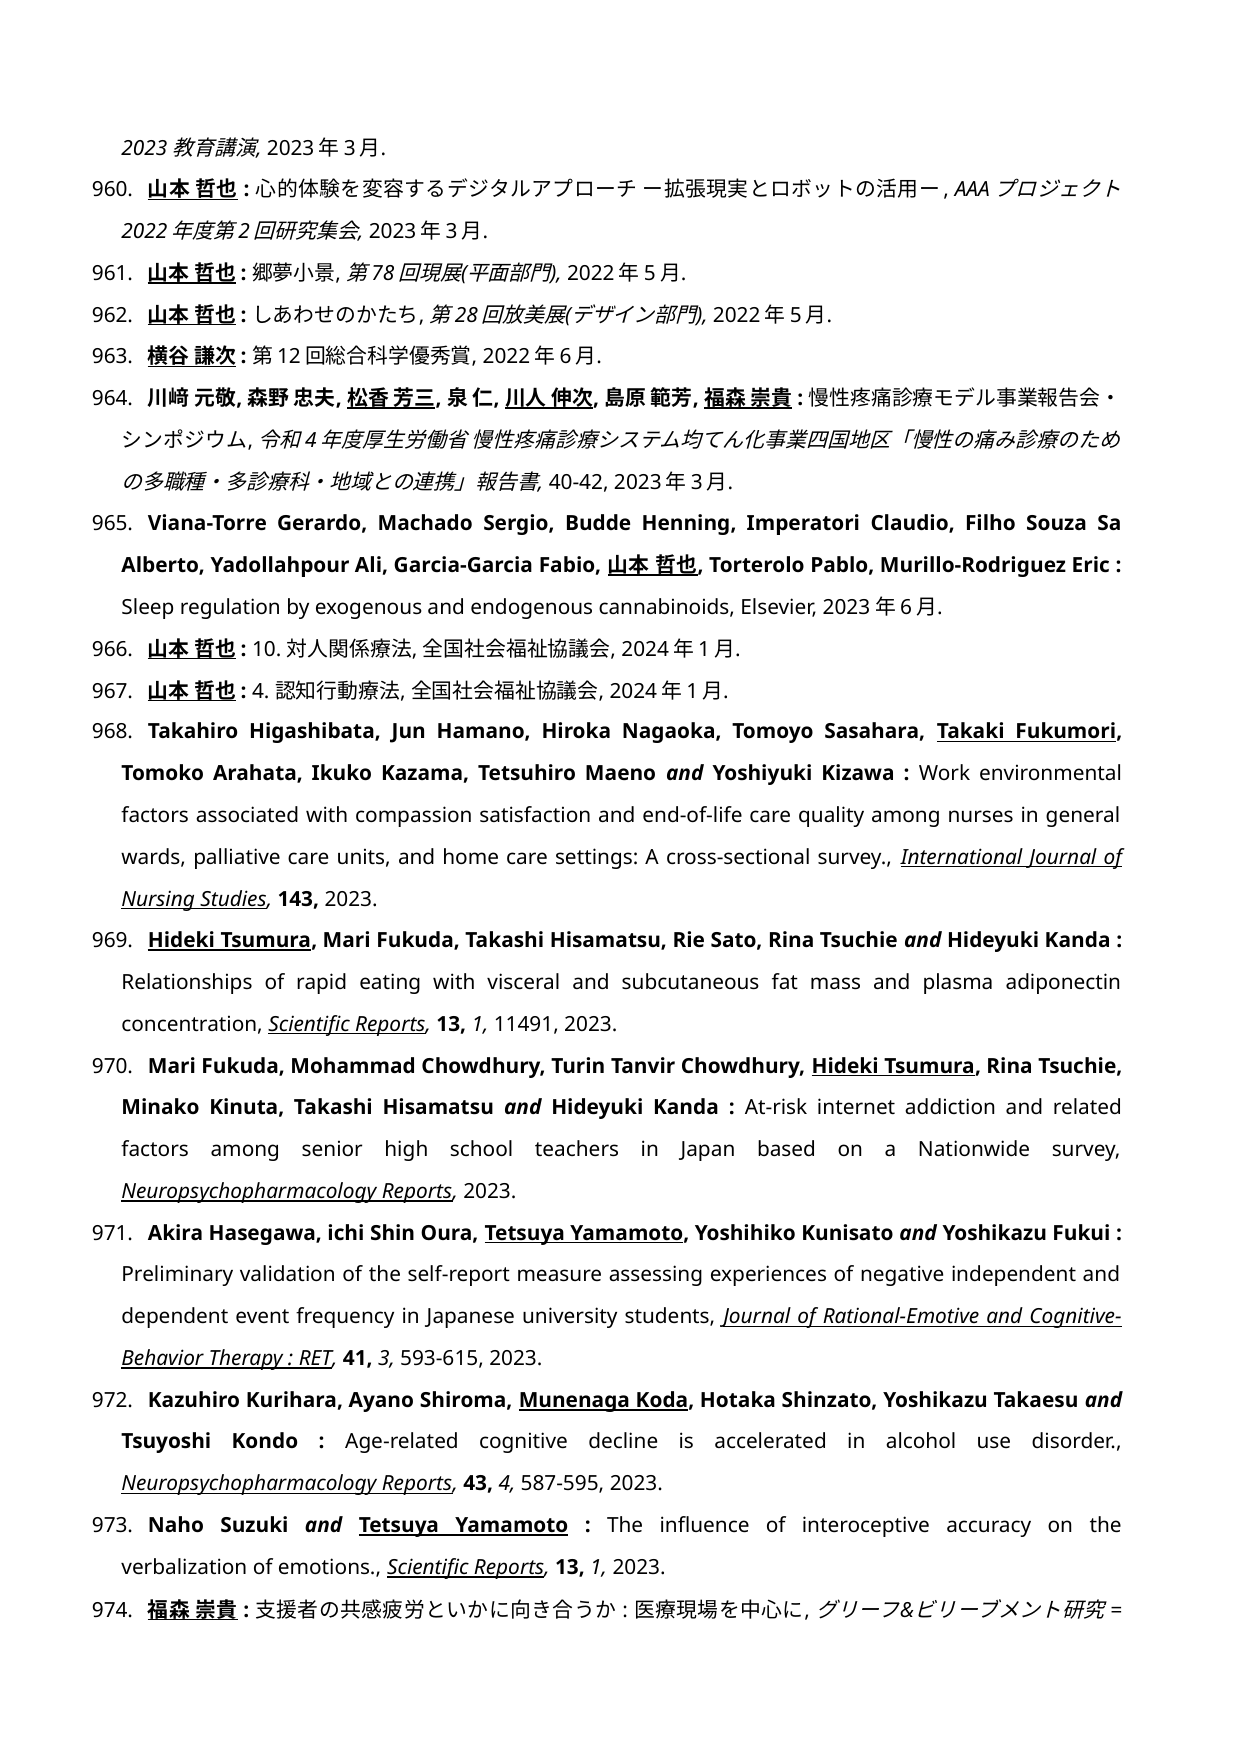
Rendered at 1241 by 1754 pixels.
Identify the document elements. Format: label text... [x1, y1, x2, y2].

list 山本 哲也 : 10. 対人関係療法, 全国社会福祉協議会, 2024年1月. [92, 626, 1122, 668]
list 山本 哲也 : 4. 認知行動療法, 全国社会福祉協議会, 2024年1月. [92, 668, 1122, 710]
list 山本 哲也 : しあわせのかたち, 第28回放美展(デザイン部門), 2022年5月. [92, 292, 1122, 334]
list Mari Fukuda, Mohammad Chowdhury, Turin Tanvir Chowdhury, Hideki Tsumura, Rina Tsuchie, Minako Kinuta, Takashi Hisamatsu and Hideyuki Kanda : At-risk internet addiction and related factors among senior high school teachers in Japan based on a Nationwide survey, Neuropsychopharmacology Reports, 2023. [92, 1044, 1122, 1211]
list Akira Hasegawa, ichi Shin Oura, Tetsuya Yamamoto, Yoshihiko Kunisato and Yoshikazu Fukui : Preliminary validation of the self-report measure assessing experiences of negative independent and dependent event frequency in Japanese university students, Journal of Rational-Emotive and Cognitive-Behavior Therapy : RET, 41, 3, 593-615, 2023. [92, 1211, 1122, 1378]
list Viana-Torre Gerardo, Machado Sergio, Budde Henning, Imperatori Claudio, Filho Souza Sa Alberto, Yadollahpour Ali, Garcia-Garcia Fabio, 山本 哲也, Torterolo Pablo, Murillo-Rodriguez Eric : Sleep regulation by exogenous and endogenous cannabinoids, Elsevier, 2023年6月. [92, 501, 1122, 626]
list Naho Suzuki and Tetsuya Yamamoto : The influence of interoceptive accuracy on the verbalization of emotions., Scientific Reports, 13, 1, 2023. [92, 1503, 1122, 1587]
list 川﨑 元敬, 森野 忠夫, 松香 芳三, 泉 仁, 川人 伸次, 島原 範芳, 福森 崇貴 : 慢性疼痛診療モデル事業報告会・シンポジウム, 令和4年度厚生労働省 慢性疼痛診療システム均てん化事業四国地区「慢性の痛み診療のための多職種・多診療科・地域との連携」報告書, 40-42, 2023年3月. [92, 376, 1122, 501]
list 山本 哲也 : 郷夢小景, 第78回現展(平面部門), 2022年5月. [92, 250, 1122, 292]
list Kazuhiro Kurihara, Ayano Shiroma, Munenaga Koda, Hotaka Shinzato, Yoshikazu Takaesu and Tsuyoshi Kondo : Age-related cognitive decline is accelerated in alcohol use disorder., Neuropsychopharmacology Reports, 43, 4, 587-595, 2023. [92, 1378, 1122, 1503]
list 山本 哲也 : 心的体験を変容するデジタルアプローチ ー拡張現実とロボットの活用ー, AAAプロジェクト 2022年度第2回研究集会, 2023年3月. [92, 167, 1122, 250]
list Hideki Tsumura, Mari Fukuda, Takashi Hisamatsu, Rie Sato, Rina Tsuchie and Hideyuki Kanda : Relationships of rapid eating with visceral and subcutaneous fat mass and plasma adiponectin concentration, Scientific Reports, 13, 1, 11491, 2023. [92, 919, 1122, 1044]
list 横谷 謙次 : 第12回総合科学優秀賞, 2022年6月. [92, 334, 1122, 376]
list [92, 1587, 1122, 1629]
list Takahiro Higashibata, Jun Hamano, Hiroka Nagaoka, Tomoyo Sasahara, Takaki Fukumori, Tomoko Arahata, Ikuko Kazama, Tetsuhiro Maeno and Yoshiyuki Kizawa : Work environmental factors associated with compassion satisfaction and end-of-life care quality among nurses in general wards, palliative care units, and home care settings: A cross-sectional survey., International Journal of Nursing Studies, 143, 2023. [92, 710, 1122, 919]
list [92, 125, 1122, 167]
